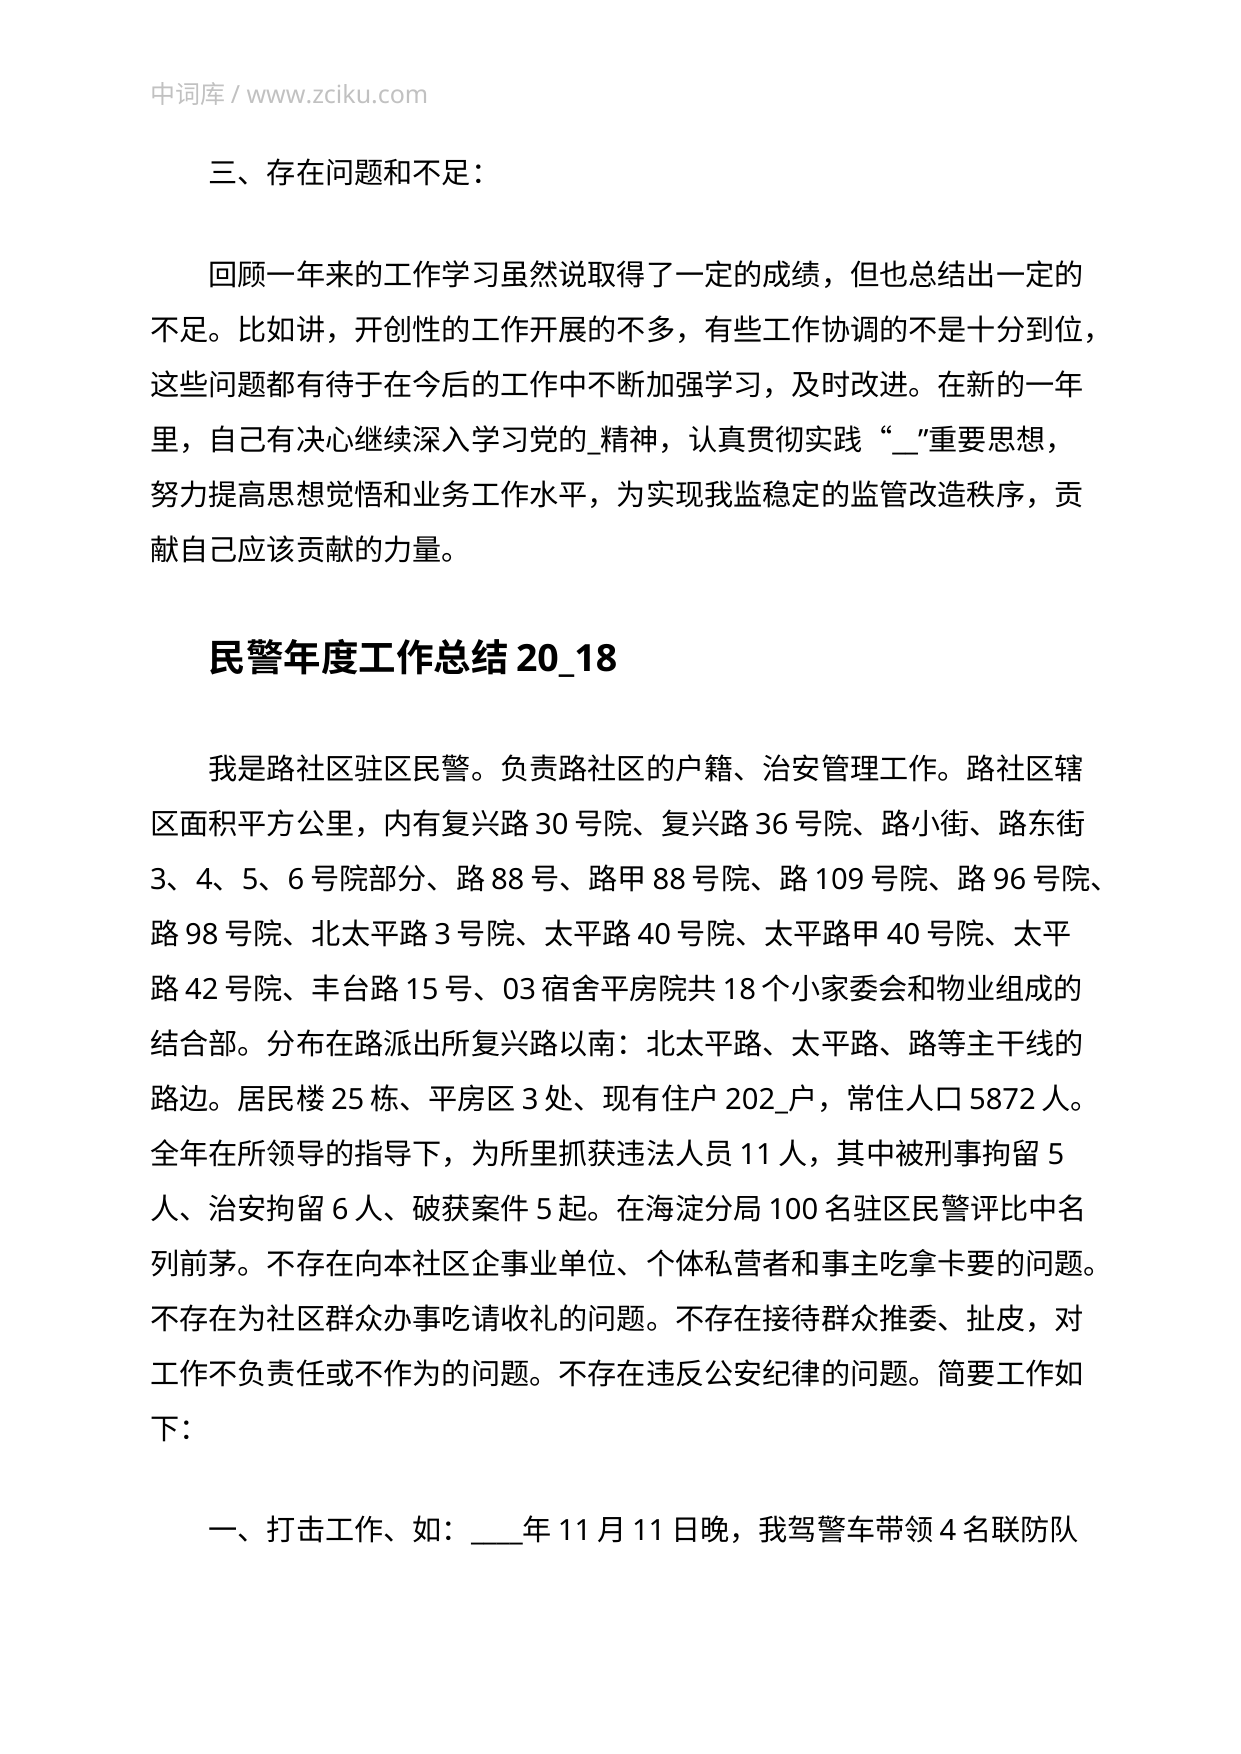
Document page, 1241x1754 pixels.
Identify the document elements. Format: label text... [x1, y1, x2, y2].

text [150, 1507, 1090, 1549]
text 我是路社区驻区民警。负责路社区的户籍、治安管理工作。路社区辖区面积平方公里，内有复兴路30号院、复兴路36号院、路小街、路东街3、4、5、6号院部分、路88号、路甲88号院、路109号院、路96号院、路98号院、北太平路3号院、太平路40号院、太平路甲40号院、太平路42号院、丰台路15号、03宿舍平房院共18个小家委会和物业组成的结合部。分布在路派出所复兴路以南：北太平路、太平路、路等主干线的路边。居民楼25栋、平房区3处、现有住户202_户，常住人口5872人。全年在所领导的指导下，为所里抓获违法人员11人，其中被刑事拘留 5人、治安拘留 6人、破获案件 5起。在海淀分局100名驻区民警评比中名列前茅。不存在向本社区企事业单位、个体私营者和事主吃拿卡要的问题。不存在为社区群众办事吃请收礼的问题。不存在接待群众推委、扯皮，对工作不负责任或不作为的问题。不存在违反公安纪律的问题。简要工作如下： [150, 746, 1090, 1447]
text 三、存在问题和不足： [150, 150, 1090, 192]
text 回顾一年来的工作学习虽然说取得了一定的成绩，但也总结出一定的不足。比如讲，开创性的工作开展的不多，有些工作协调的不是十分到位，这些问题都有待于在今后的工作中不断加强学习，及时改进。在新的一年里，自己有决心继续深入学习党的_精神，认真贯彻实践“__”重要思想，努力提高思想觉悟和业务工作水平，为实现我监稳定的监管改造秩序，贡献自己应该贡献的力量。 [150, 252, 1090, 569]
text 民警年度工作总结20_18 [150, 628, 1090, 683]
